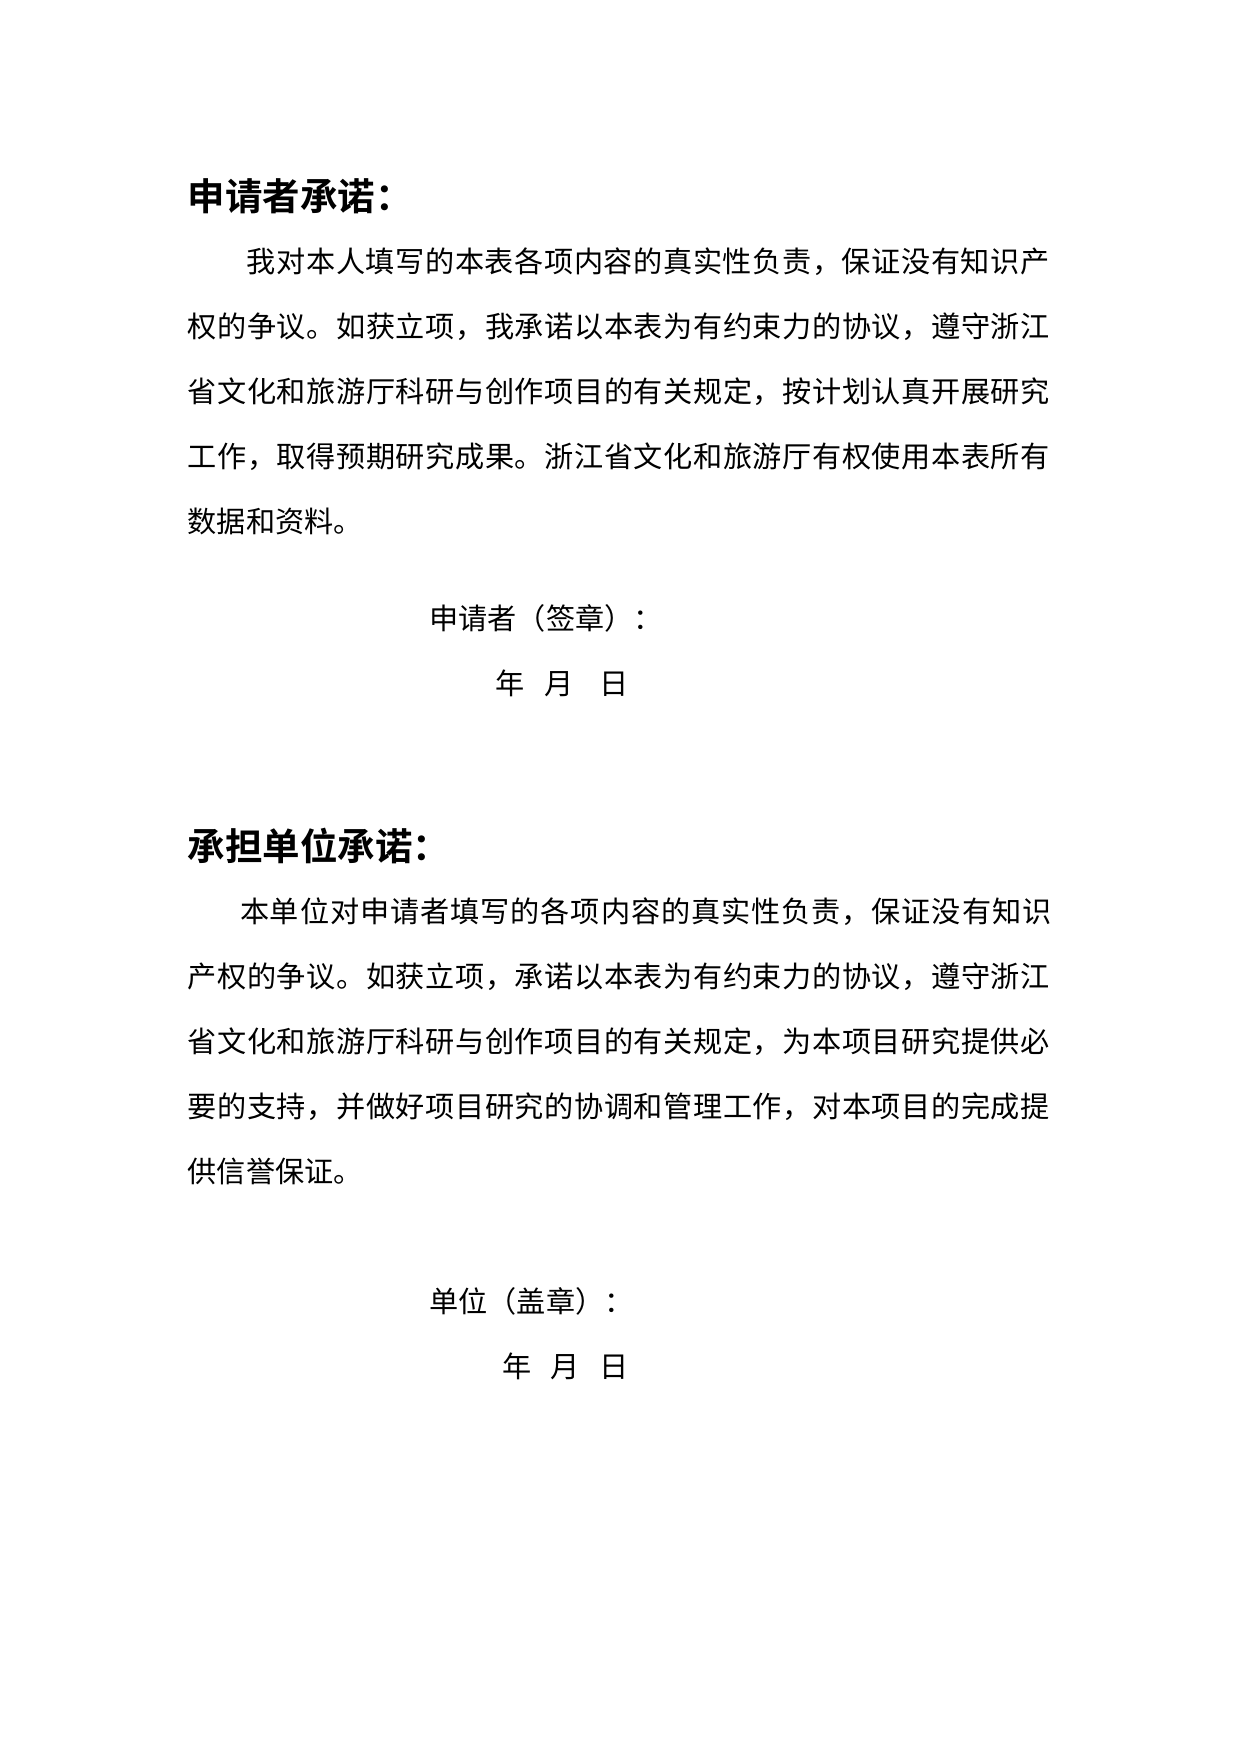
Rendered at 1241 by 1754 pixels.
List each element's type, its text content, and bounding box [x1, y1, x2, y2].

text 申请者（签章）： [187, 584, 1053, 649]
text 承担单位承诺： [187, 812, 1053, 877]
text 申请者承诺： [187, 162, 1053, 227]
text 年 月 日 [187, 649, 1053, 714]
text 本单位对申请者填写的各项内容的真实性负责，保证没有知识产权的争议。如获立项，承诺以本表为有约束力的协议，遵守浙江省文化和旅游厅科研与创作项目的有关规定，为本项目研究提供必要的支持，并做好项目研究的协调和管理工作，对本项目的完成提供信誉保证。 [187, 877, 1053, 1202]
text 年 月 日 [187, 1332, 1053, 1397]
text 我对本人填写的本表各项内容的真实性负责，保证没有知识产权的争议。如获立项，我承诺以本表为有约束力的协议，遵守浙江省文化和旅游厅科研与创作项目的有关规定，按计划认真开展研究工作，取得预期研究成果。浙江省文化和旅游厅有权使用本表所有数据和资料。 [187, 227, 1053, 552]
text 单位（盖章）： [187, 1267, 1053, 1332]
